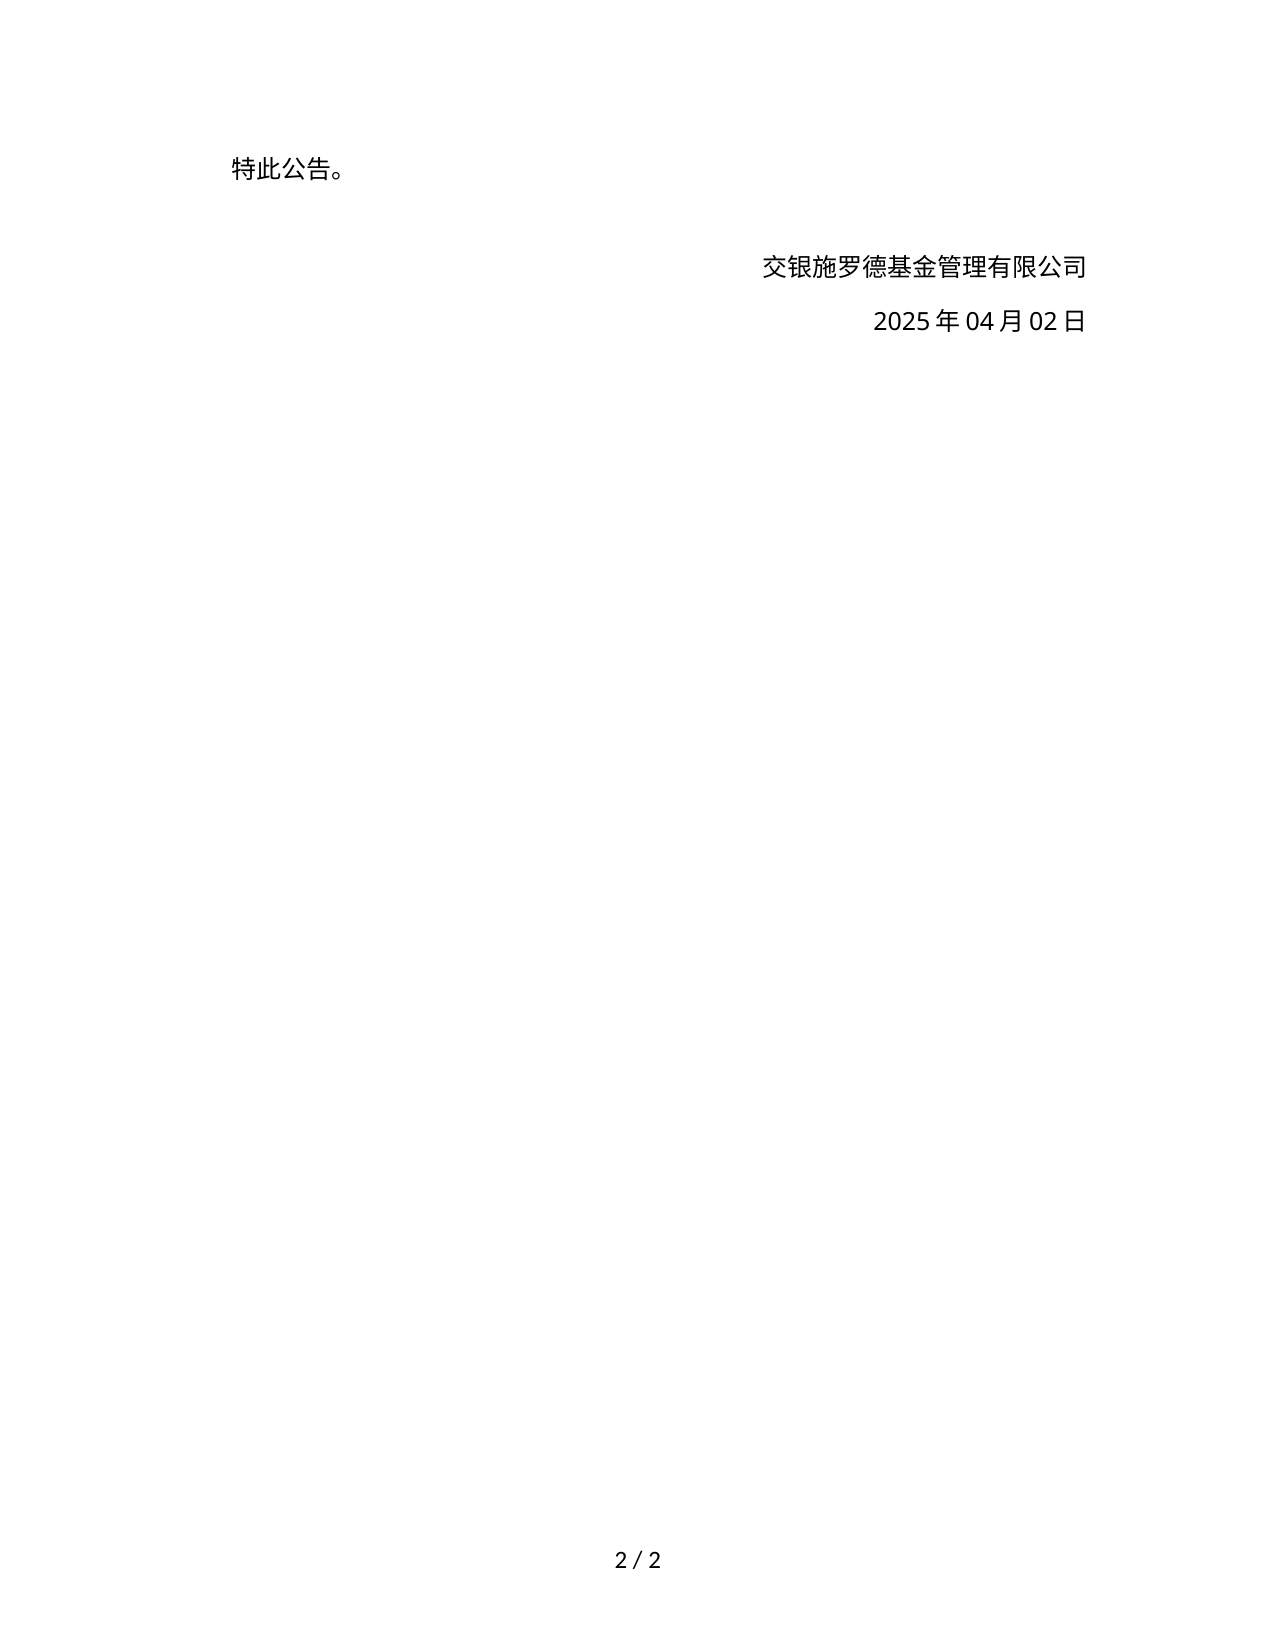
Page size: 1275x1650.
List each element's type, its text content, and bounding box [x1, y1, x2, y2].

text 特此公告。 [187, 150, 1087, 186]
text 交银施罗德基金管理有限公司 [187, 247, 1087, 284]
text 2025年04月02日 [187, 302, 1087, 338]
